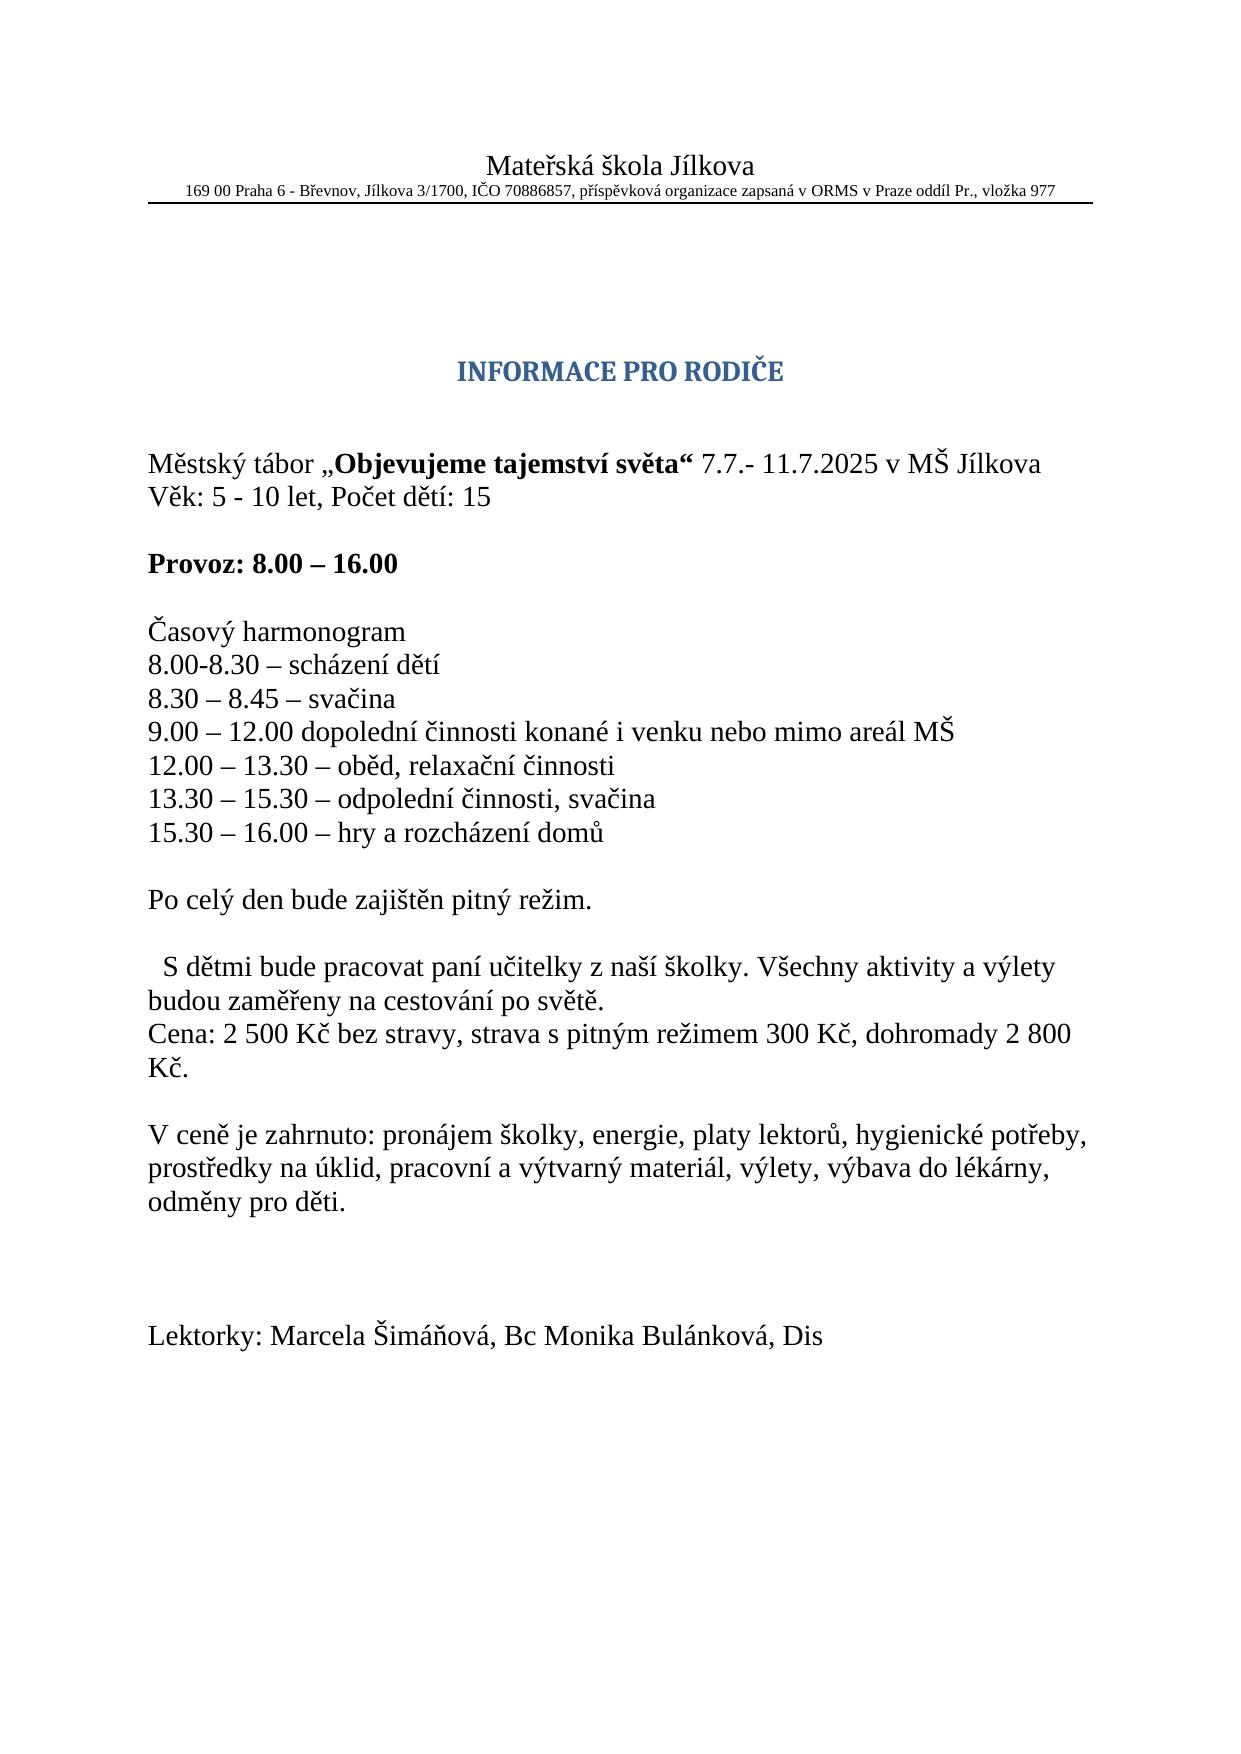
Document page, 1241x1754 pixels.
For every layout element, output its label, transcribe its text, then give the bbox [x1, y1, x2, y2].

text Věk: 5 - 10 let, Počet dětí: 15 [148, 479, 1093, 513]
text 169 00 Praha 6 - Břevnov, Jílkova 3/1700, IČO 70886857, příspěvková organizace zapsaná v ORMS v Praze oddíl Pr., vložka 977 [148, 181, 1093, 202]
text 12.00 – 13.30 – oběd, relaxační činnosti [148, 748, 1093, 781]
subtitle INFORMACE PRO RODIČE [148, 355, 1093, 388]
text 8.00-8.30 – scházení dětí [148, 647, 1093, 681]
text 15.30 – 16.00 – hry a rozcházení domů [148, 815, 1093, 848]
text 13.30 – 15.30 – odpolední činnosti, svačina [148, 781, 1093, 815]
text Provoz: 8.00 – 16.00 [148, 547, 1093, 580]
text Cena: 2 500 Kč bez stravy, strava s pitným režimem 300 Kč, dohromady 2 800 Kč. [148, 1016, 1093, 1083]
text Lektorky: Marcela Šimáňová, Bc Monika Bulánková, Dis [148, 1318, 1093, 1352]
text 8.30 – 8.45 – svačina [148, 681, 1093, 714]
text Časový harmonogram [148, 614, 1093, 647]
text S dětmi bude pracovat paní učitelky z naší školky. Všechny aktivity a výlety budou zaměřeny na cestování po světě. [148, 949, 1093, 1016]
text Po celý den bude zajištěn pitný režim. [148, 882, 1093, 916]
text 9.00 – 12.00 dopolední činnosti konané i venku nebo mimo areál MŠ [148, 714, 1093, 748]
text Městský tábor „Objevujeme tajemství světa“ 7.7.- 11.7.2025 v MŠ Jílkova [148, 446, 1093, 479]
text V ceně je zahrnuto: pronájem školky, energie, platy lektorů, hygienické potřeby, prostředky na úklid, pracovní a výtvarný materiál, výlety, výbava do lékárny, odměny pro děti. [148, 1117, 1093, 1217]
text Mateřská škola Jílkova [148, 148, 1093, 181]
